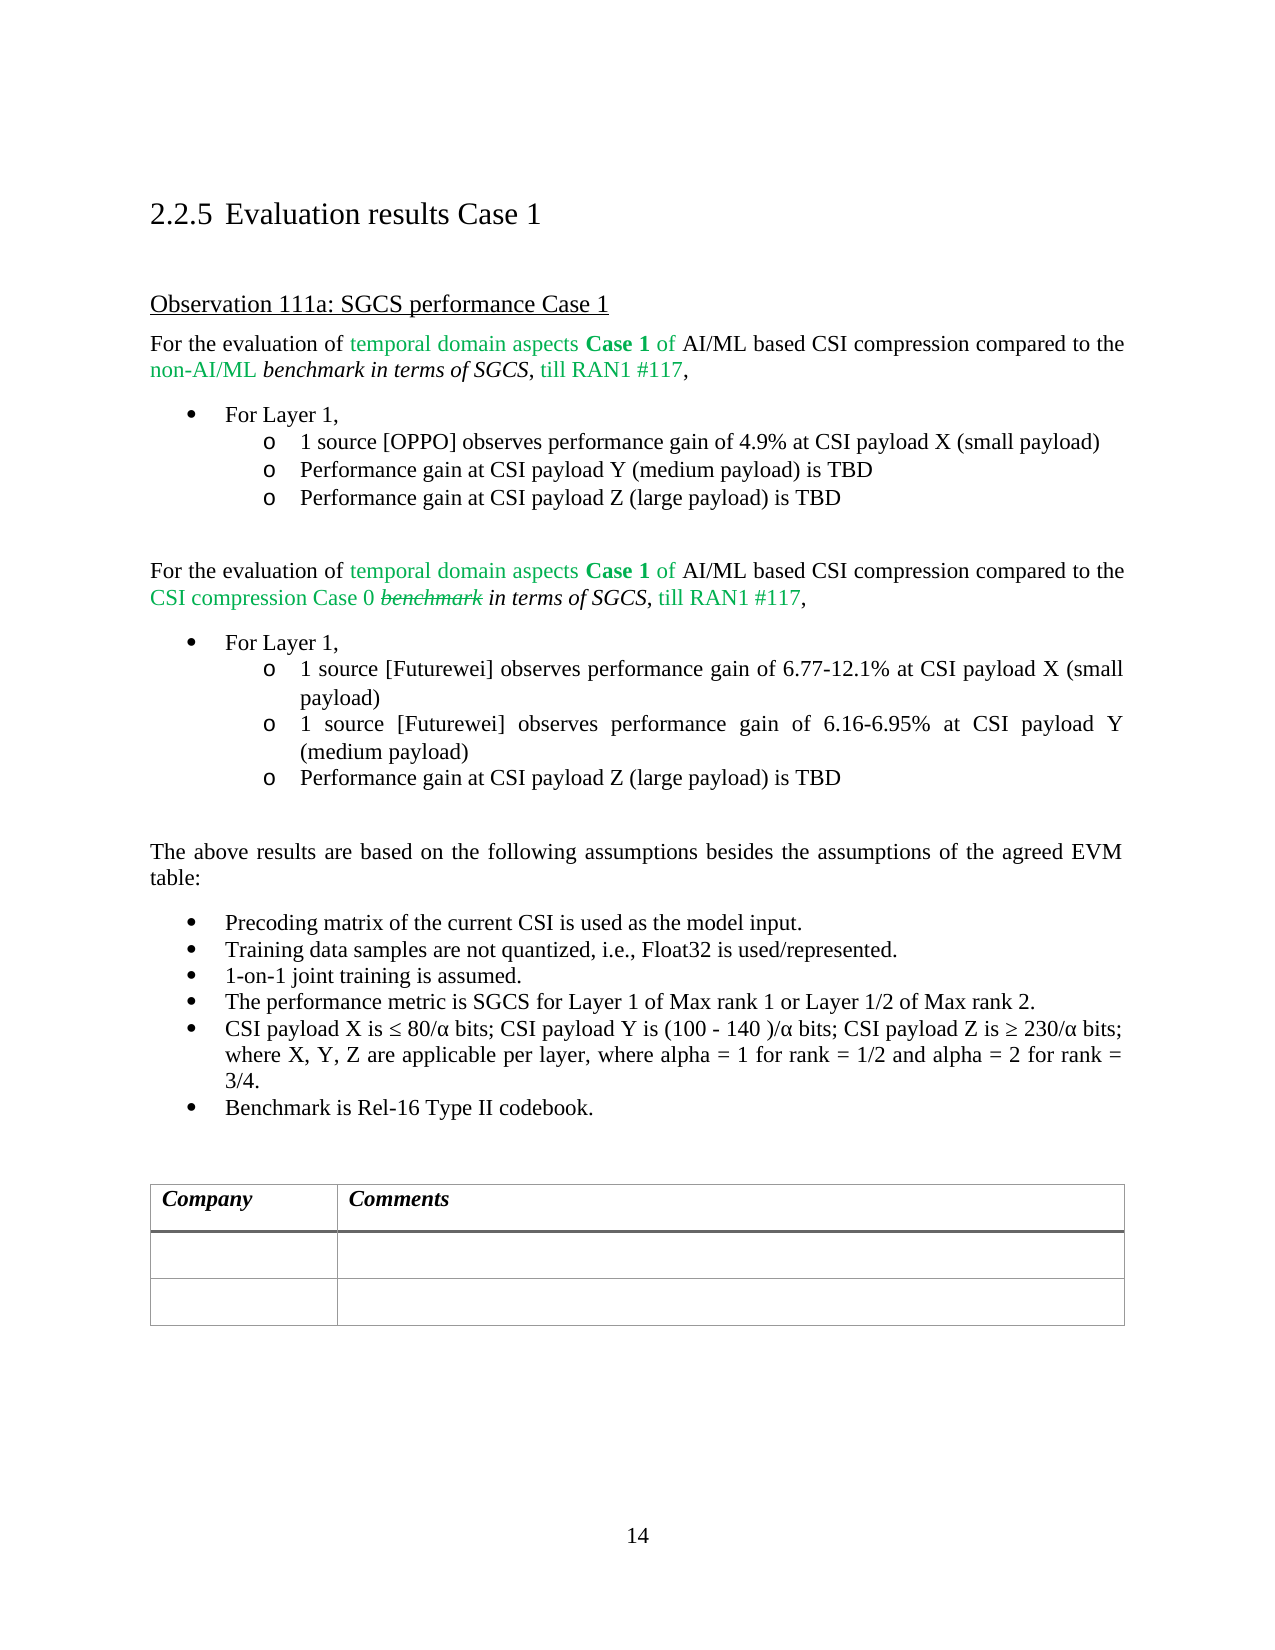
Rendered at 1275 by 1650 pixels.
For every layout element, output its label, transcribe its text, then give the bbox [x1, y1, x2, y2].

text Observation 111a: SGCS performance Case 1 [150, 289, 1125, 317]
list Performance gain at CSI payload Z (large payload) is TBD [262, 764, 1125, 793]
list For Layer 1, [187, 629, 1125, 655]
table_cell [338, 1233, 1124, 1278]
subtitle Evaluation results Case 1 [150, 195, 1125, 231]
table_header Comments [338, 1185, 1124, 1230]
list The performance metric is SGCS for Layer 1 of Max rank 1 or Layer 1/2 of Max rank 2. [187, 988, 1125, 1015]
table_cell [338, 1279, 1124, 1324]
table_header Company [151, 1185, 337, 1230]
list 1 source [Futurewei] observes performance gain of 6.16-6.95% at CSI payload Y (medium payload) [262, 710, 1125, 764]
list Performance gain at CSI payload Z (large payload) is TBD [262, 484, 1125, 512]
list 1-on-1 joint training is assumed. [187, 962, 1125, 988]
list 1 source [Futurewei] observes performance gain of 6.77-12.1% at CSI payload X (small payload) [262, 655, 1125, 710]
list Benchmark is Rel-16 Type II codebook. [187, 1094, 1125, 1120]
text For the evaluation of temporal domain aspects Case 1 of AI/ML based CSI compression compared to the CSI compression Case 0 benchmark in terms of SGCS, till RAN1 #117, [150, 557, 1125, 610]
list For Layer 1, [187, 401, 1125, 428]
table_cell [151, 1233, 337, 1278]
list Performance gain at CSI payload Y (medium payload) is TBD [262, 456, 1125, 484]
table_cell [151, 1279, 337, 1324]
text The above results are based on the following assumptions besides the assumptions of the agreed EVM table: [150, 838, 1125, 891]
text For the evaluation of temporal domain aspects Case 1 of AI/ML based CSI compression compared to the non-AI/ML benchmark in terms of SGCS, till RAN1 #117, [150, 330, 1125, 383]
list Training data samples are not quantized, i.e., Float32 is used/represented. [187, 936, 1125, 962]
list Precoding matrix of the current CSI is used as the model input. [187, 909, 1125, 936]
list CSI payload X is ≤ 80/α bits; CSI payload Y is (100 - 140 )/α bits; CSI payload Z is ≥ 230/α bits; where X, Y, Z are applicable per layer, where alpha = 1 for rank = 1/2 and alpha = 2 for rank = 3/4. [187, 1015, 1125, 1094]
list 1 source [OPPO] observes performance gain of 4.9% at CSI payload X (small payload) [262, 428, 1125, 456]
